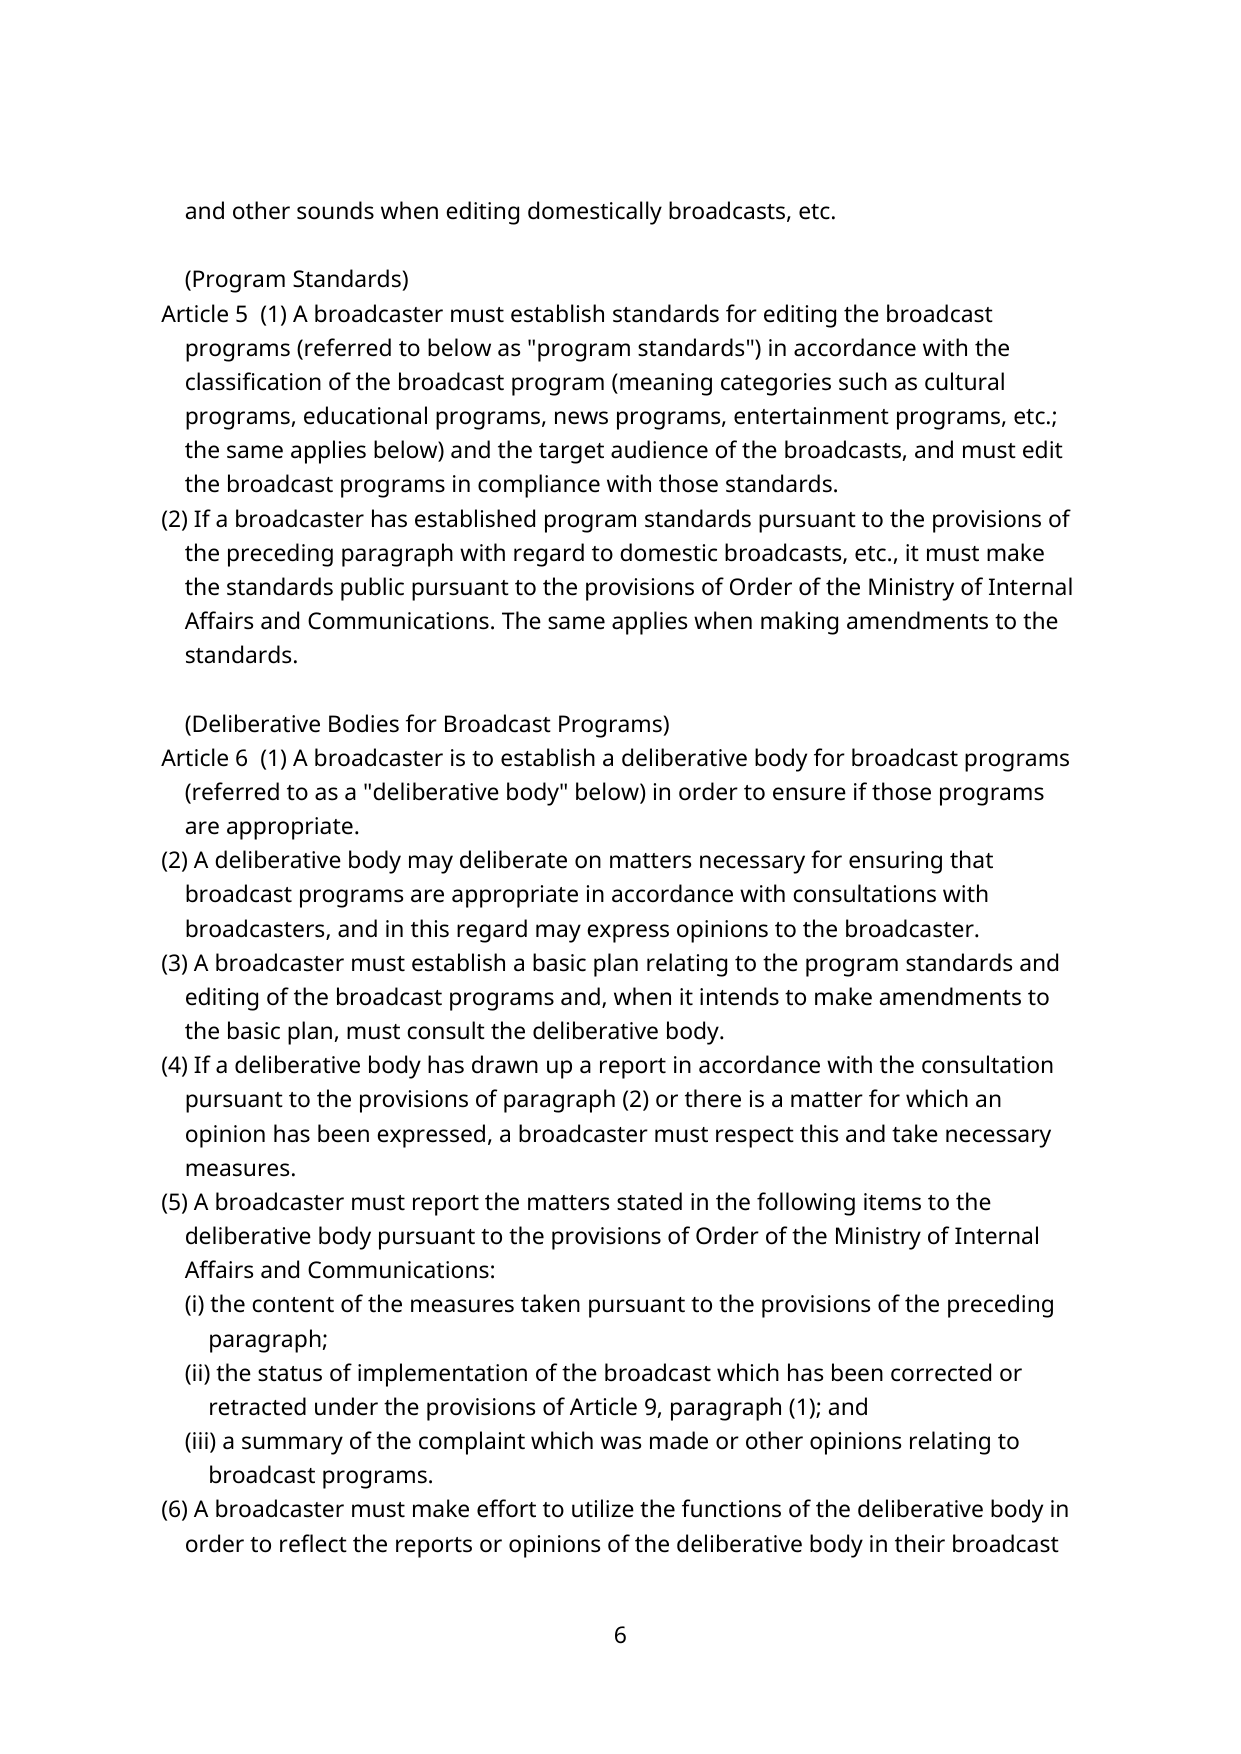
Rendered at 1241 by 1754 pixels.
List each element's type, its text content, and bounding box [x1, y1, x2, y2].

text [161, 194, 1079, 228]
text Article 6 (1) A broadcaster is to establish a deliberative body for broadcast programs (referred to as a "deliberative body" below) in order to ensure if those programs are appropriate. [161, 740, 1079, 843]
text (5) A broadcaster must report the matters stated in the following items to the deliberative body pursuant to the provisions of Order of the Ministry of Internal Affairs and Communications: [161, 1184, 1079, 1287]
text (Deliberative Bodies for Broadcast Programs) [184, 706, 1079, 740]
text (2) A deliberative body may deliberate on matters necessary for ensuring that broadcast programs are appropriate in accordance with consultations with broadcasters, and in this regard may express opinions to the broadcaster. [161, 843, 1079, 945]
text (ii) the status of implementation of the broadcast which has been corrected or retracted under the provisions of Article 9, paragraph (1); and [184, 1355, 1079, 1424]
text (Program Standards) [184, 262, 1079, 296]
text Article 5 (1) A broadcaster must establish standards for editing the broadcast programs (referred to below as "program standards") in accordance with the classification of the broadcast program (meaning categories such as cultural programs, educational programs, news programs, entertainment programs, etc.; the same applies below) and the target audience of the broadcasts, and must edit the broadcast programs in compliance with those standards. [161, 296, 1079, 501]
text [161, 1492, 1079, 1560]
text (2) If a broadcaster has established program standards pursuant to the provisions of the preceding paragraph with regard to domestic broadcasts, etc., it must make the standards public pursuant to the provisions of Order of the Ministry of Internal Affairs and Communications. The same applies when making amendments to the standards. [161, 501, 1079, 672]
text (iii) a summary of the complaint which was made or other opinions relating to broadcast programs. [184, 1424, 1079, 1492]
text (4) If a deliberative body has drawn up a report in accordance with the consultation pursuant to the provisions of paragraph (2) or there is a matter for which an opinion has been expressed, a broadcaster must respect this and take necessary measures. [161, 1048, 1079, 1184]
text (3) A broadcaster must establish a basic plan relating to the program standards and editing of the broadcast programs and, when it intends to make amendments to the basic plan, must consult the deliberative body. [161, 945, 1079, 1048]
text (i) the content of the measures taken pursuant to the provisions of the preceding paragraph; [184, 1287, 1079, 1355]
